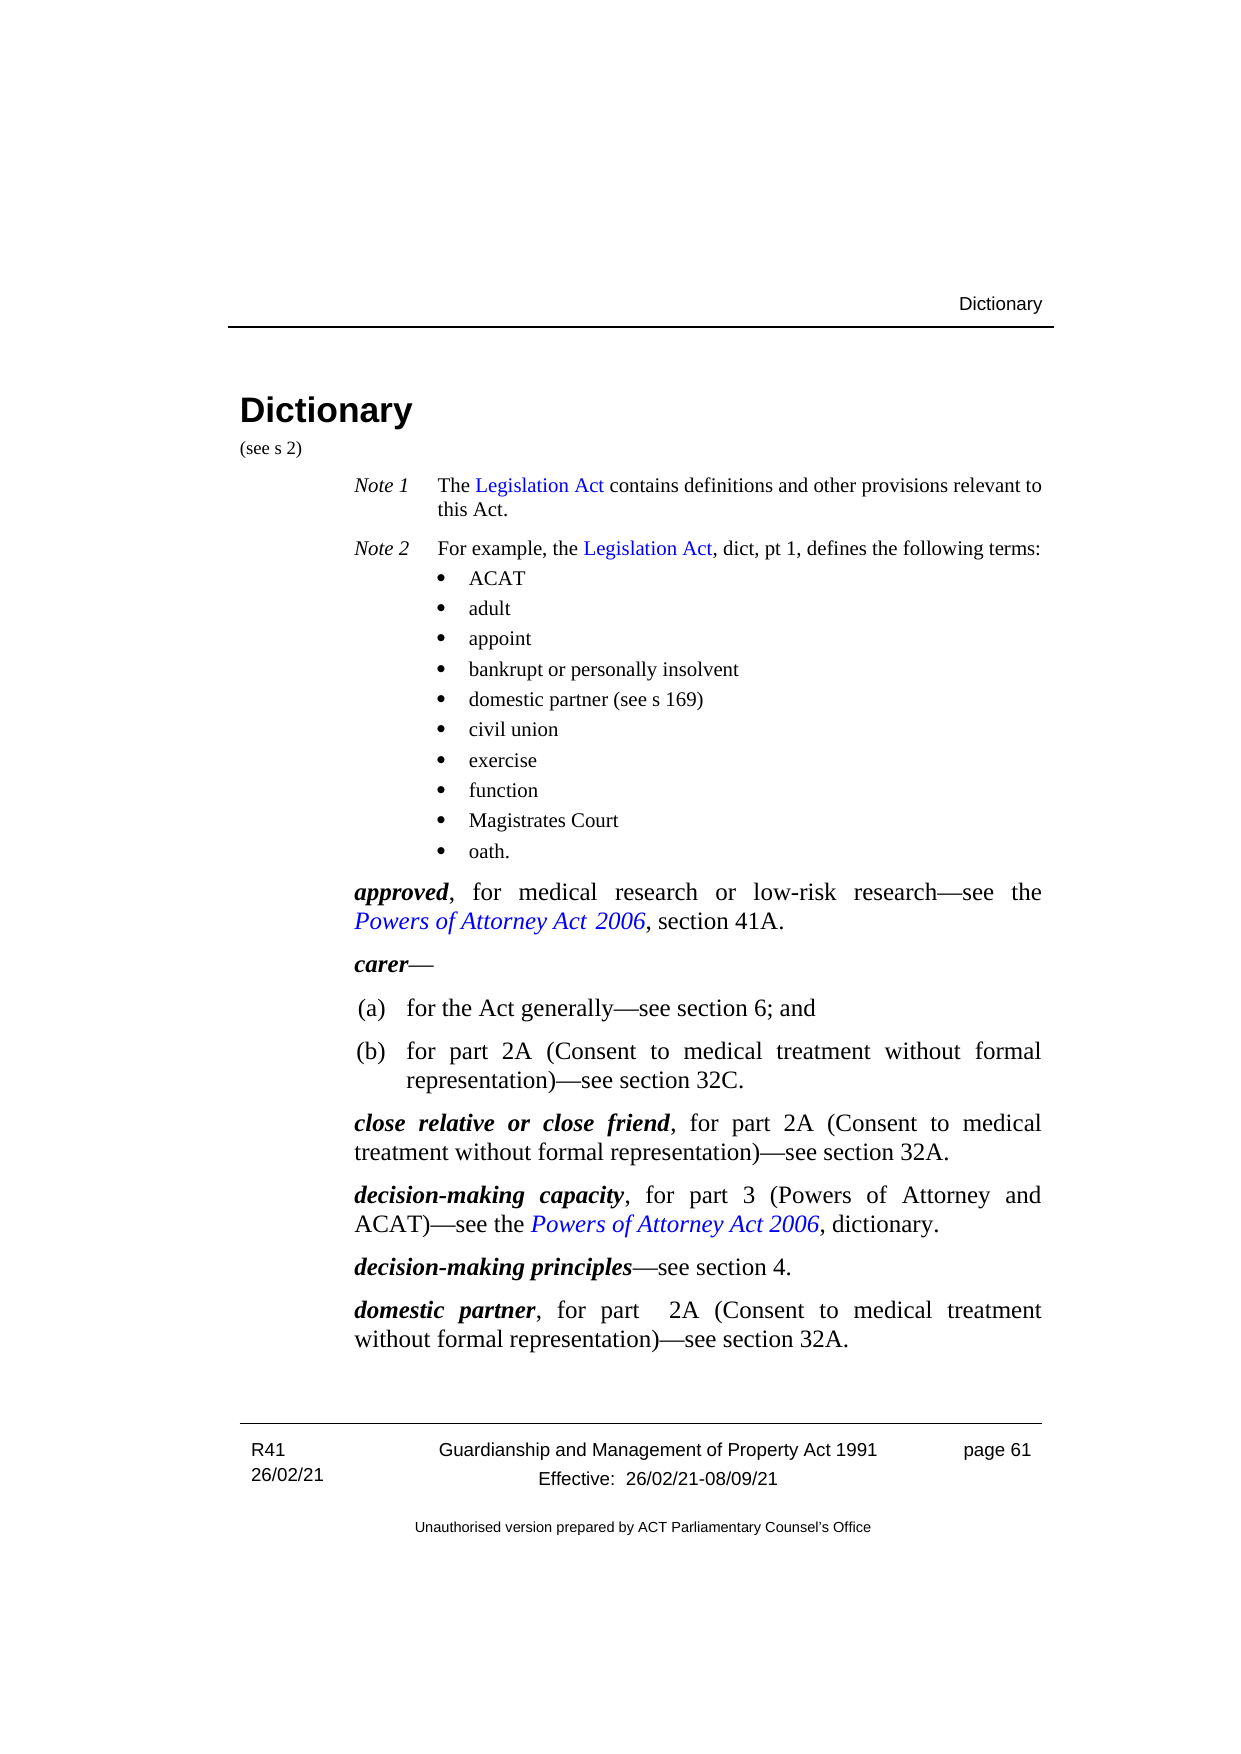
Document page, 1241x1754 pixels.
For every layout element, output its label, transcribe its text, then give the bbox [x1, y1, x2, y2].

text domestic partner, for part 2A (Consent to medical treatment without formal representation)—see section 32A. [354, 1296, 1042, 1353]
text  exercise [437, 748, 1042, 772]
text  function [437, 778, 1042, 802]
text  domestic partner (see s 169) [437, 687, 1042, 711]
text  bankrupt or personally insolvent [437, 657, 1042, 681]
text (a) for the Act generally—see section 6; and [239, 993, 1042, 1021]
text Note 2 For example, the Legislation Act, dict, pt 1, defines the following terms: [354, 535, 1042, 559]
text decision-making capacity, for part 3 (Powers of Attorney and ACAT)—see the Powers of Attorney Act 2006, dictionary. [354, 1180, 1042, 1238]
text  civil union [437, 717, 1042, 741]
text decision-making principles—see section 4. [354, 1252, 1042, 1281]
text (b) for part 2A (Consent to medical treatment without formal representation)—see section 32C. [239, 1036, 1042, 1093]
text approved, for medical research or low-risk research—see the Powers of Attorney Act 2006, section 41A. [354, 877, 1042, 935]
text  appoint [437, 626, 1042, 650]
text (see s 2) [239, 437, 1042, 458]
text carer— [354, 949, 1042, 978]
text  Magistrates Court [437, 808, 1042, 832]
text  adult [437, 596, 1042, 620]
subtitle Dictionary [239, 389, 1042, 430]
text  oath. [437, 838, 1042, 863]
text  ACAT [437, 566, 1042, 590]
text Note 1 The Legislation Act contains definitions and other provisions relevant to this Act. [354, 473, 1042, 521]
text close relative or close friend, for part 2A (Consent to medical treatment without formal representation)—see section 32A. [354, 1108, 1042, 1166]
